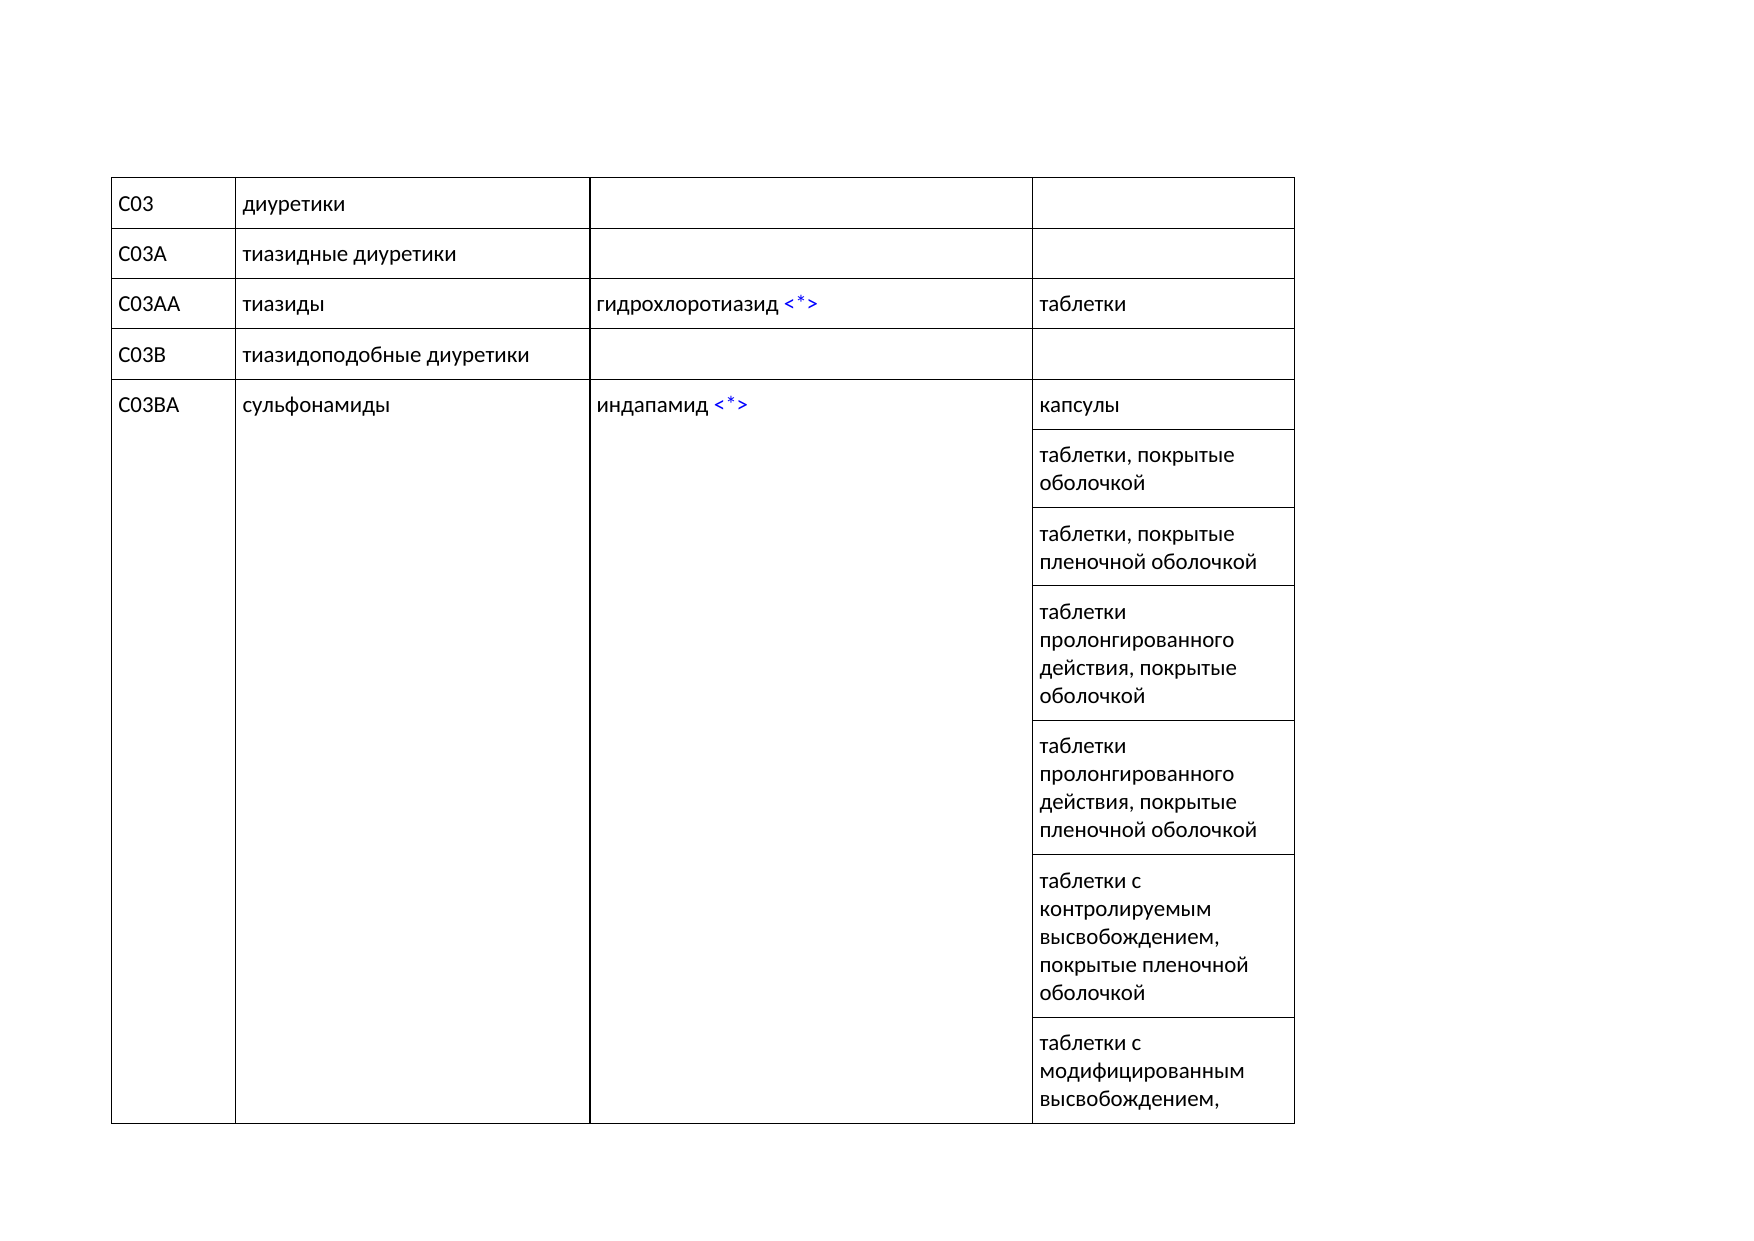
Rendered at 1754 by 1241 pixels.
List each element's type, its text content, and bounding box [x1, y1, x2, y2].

table_cell таблетки, покрытые пленочной оболочкой [1033, 508, 1294, 585]
table_cell диуретики [236, 178, 589, 227]
table_cell тиазидные диуретики [236, 229, 589, 278]
table_cell тиазидоподобные диуретики [236, 329, 589, 378]
table_cell C03BA [112, 380, 235, 1123]
table_cell C03 [112, 178, 235, 227]
table_cell капсулы [1033, 380, 1294, 429]
table_cell таблетки, покрытые оболочкой [1033, 430, 1294, 507]
table_cell таблетки пролонгированного действия, покрытые оболочкой [1033, 586, 1294, 720]
table_cell таблетки пролонгированного действия, покрытые пленочной оболочкой [1033, 721, 1294, 854]
table_cell C03AA [112, 279, 235, 328]
table_cell сульфонамиды [236, 380, 589, 1123]
table_cell таблетки [1033, 279, 1294, 328]
table_cell C03B [112, 329, 235, 378]
table_cell C03A [112, 229, 235, 278]
table_cell [1033, 329, 1294, 378]
table_cell [591, 229, 1032, 278]
table_cell таблетки с контролируемым высвобождением, покрытые пленочной оболочкой [1033, 855, 1294, 1017]
table_cell гидрохлоротиазид <*> [591, 279, 1032, 328]
table_cell тиазиды [236, 279, 589, 328]
table_cell [1033, 178, 1294, 227]
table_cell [1033, 1018, 1294, 1123]
table_cell [591, 329, 1032, 378]
table_cell [591, 178, 1032, 227]
table_cell [1033, 229, 1294, 278]
table_cell индапамид <*> [591, 380, 1032, 1123]
